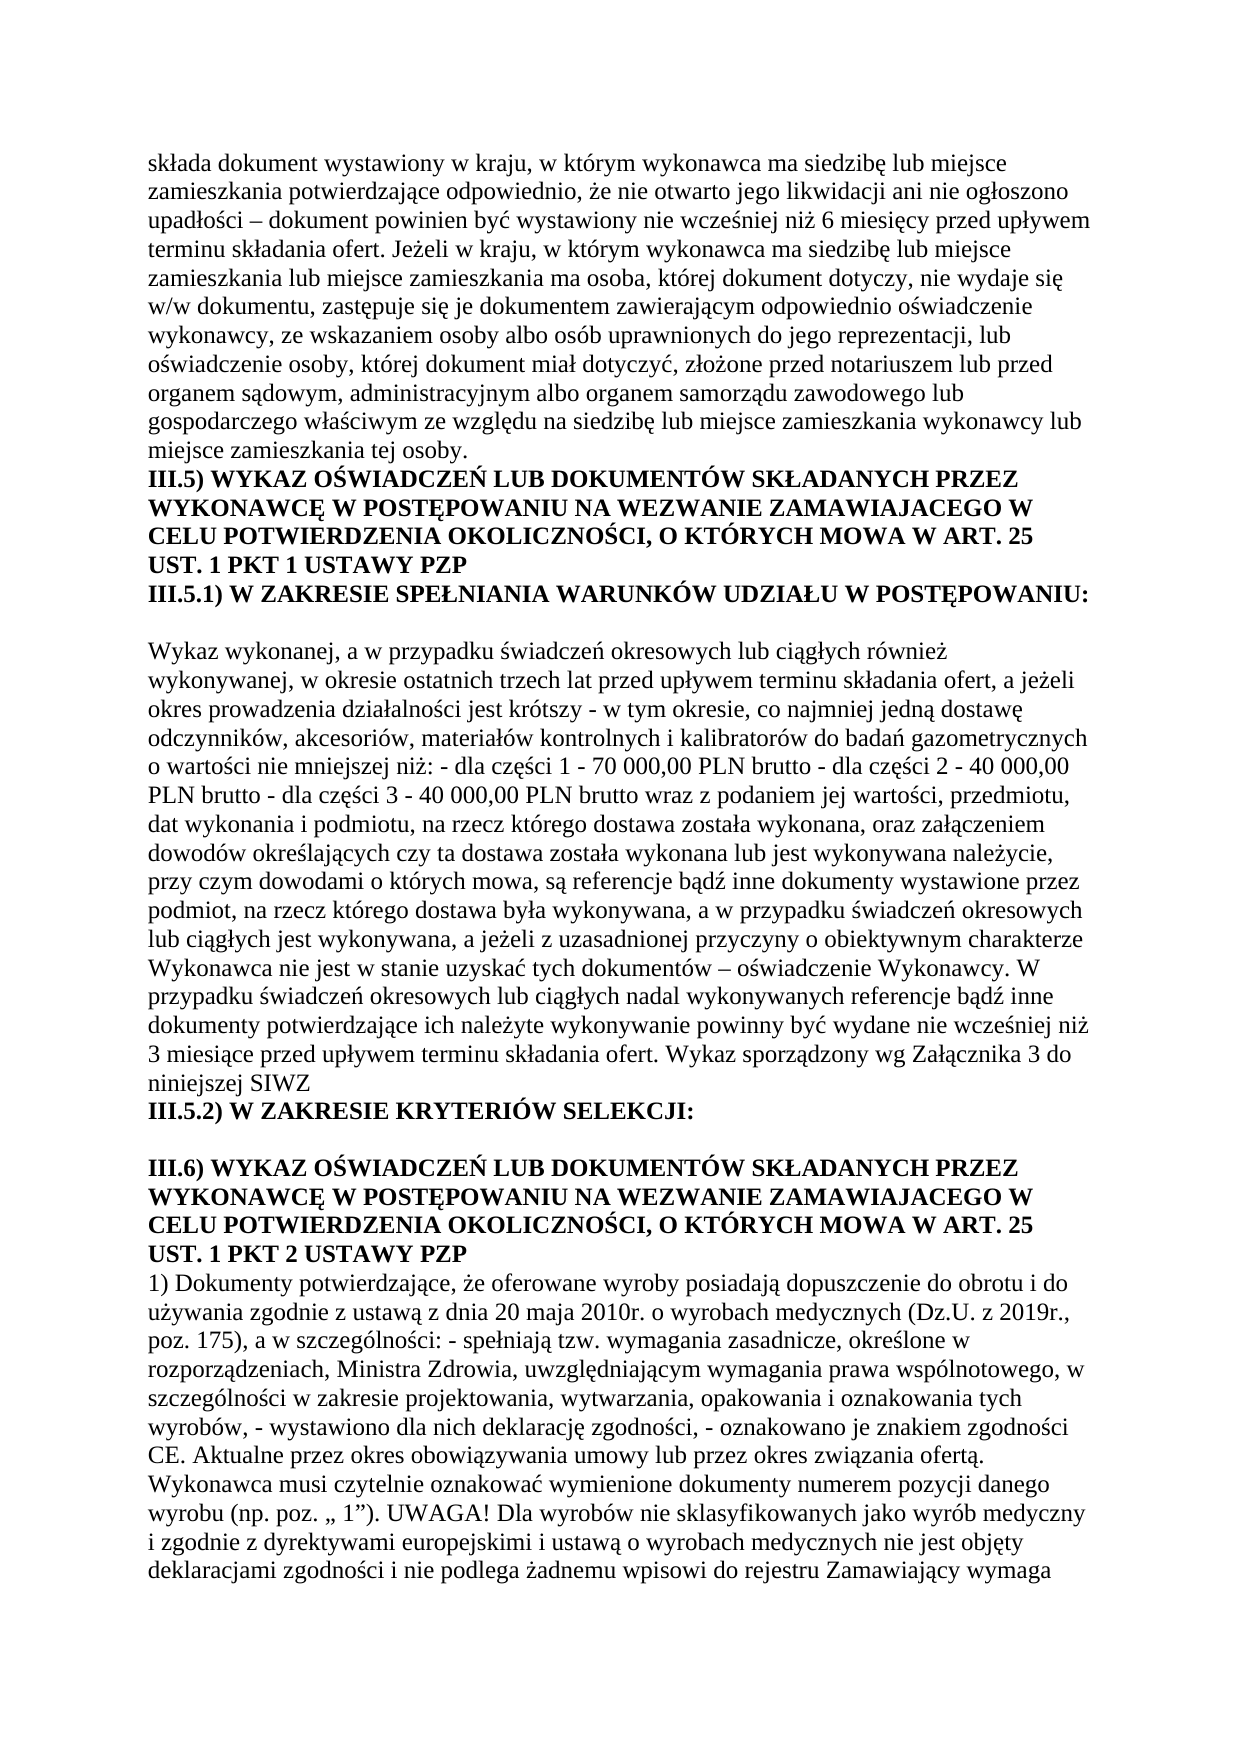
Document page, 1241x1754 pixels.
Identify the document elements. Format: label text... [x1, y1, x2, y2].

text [148, 1268, 1093, 1584]
text III.5.1) W ZAKRESIE SPEŁNIANIA WARUNKÓW UDZIAŁU W POSTĘPOWANIU: Wykaz wykonanej, a w przypadku świadczeń okresowych lub ciągłych również wykonywanej, w okresie ostatnich trzech lat przed upływem terminu składania ofert, a jeżeli okres prowadzenia działalności jest krótszy - w tym okresie, co najmniej jedną dostawę odczynników, akcesoriów, materiałów kontrolnych i kalibratorów do badań gazometrycznych o wartości nie mniejszej niż: - dla części 1 - 70 000,00 PLN brutto - dla części 2 - 40 000,00 PLN brutto - dla części 3 - 40 000,00 PLN brutto wraz z podaniem jej wartości, przedmiotu, dat wykonania i podmiotu, na rzecz którego dostawa została wykonana, oraz załączeniem dowodów określających czy ta dostawa została wykonana lub jest wykonywana należycie, przy czym dowodami o których mowa, są referencje bądź inne dokumenty wystawione przez podmiot, na rzecz którego dostawa była wykonywana, a w przypadku świadczeń okresowych lub ciągłych jest wykonywana, a jeżeli z uzasadnionej przyczyny o obiektywnym charakterze Wykonawca nie jest w stanie uzyskać tych dokumentów – oświadczenie Wykonawcy. W przypadku świadczeń okresowych lub ciągłych nadal wykonywanych referencje bądź inne dokumenty potwierdzające ich należyte wykonywanie powinny być wydane nie wcześniej niż 3 miesiące przed upływem terminu składania ofert. Wykaz sporządzony wg Załącznika 3 do niniejszej SIWZ III.5.2) W ZAKRESIE KRYTERIÓW SELEKCJI: [148, 579, 1093, 1153]
text III.5) WYKAZ OŚWIADCZEŃ LUB DOKUMENTÓW SKŁADANYCH PRZEZ WYKONAWCĘ W POSTĘPOWANIU NA WEZWANIE ZAMAWIAJACEGO W CELU POTWIERDZENIA OKOLICZNOŚCI, O KTÓRYCH MOWA W ART. 25 UST. 1 PKT 1 USTAWY PZP [148, 464, 1093, 579]
text III.6) WYKAZ OŚWIADCZEŃ LUB DOKUMENTÓW SKŁADANYCH PRZEZ WYKONAWCĘ W POSTĘPOWANIU NA WEZWANIE ZAMAWIAJACEGO W CELU POTWIERDZENIA OKOLICZNOŚCI, O KTÓRYCH MOWA W ART. 25 UST. 1 PKT 2 USTAWY PZP [148, 1153, 1093, 1268]
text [148, 148, 1093, 464]
